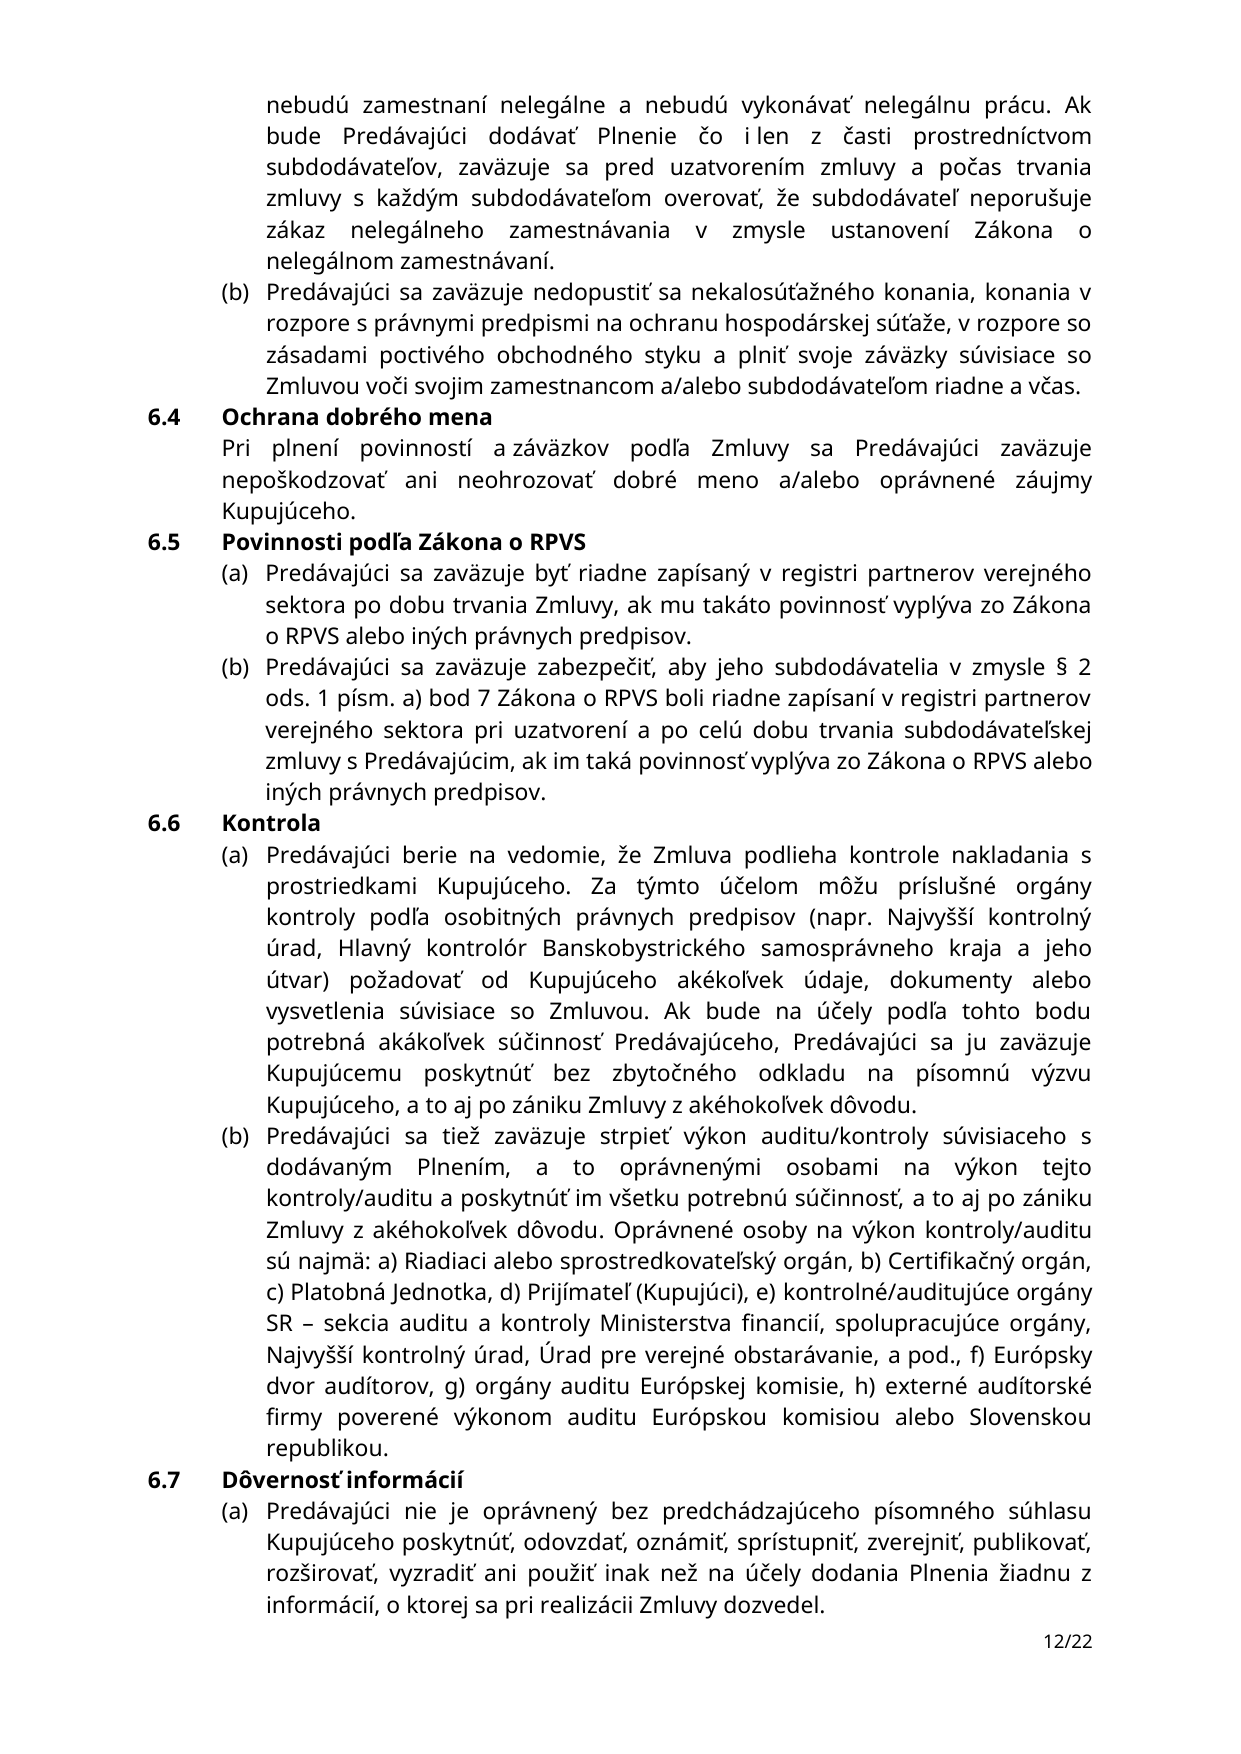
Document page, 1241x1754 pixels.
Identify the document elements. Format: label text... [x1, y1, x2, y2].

text 6.5 Povinnosti podľa Zákona o RPVS [148, 526, 1093, 557]
text 6.4 Ochrana dobrého mena [148, 401, 1093, 432]
text 6.7 Dôvernosť informácií [148, 1464, 1093, 1495]
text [221, 89, 1093, 276]
list Predávajúci sa zaväzuje byť riadne zapísaný v registri partnerov verejného sektora po dobu trvania Zmluvy, ak mu takáto povinnosť vyplýva zo Zákona o RPVS alebo iných právnych predpisov. [221, 557, 1093, 651]
text (a) Predávajúci nie je oprávnený bez predchádzajúceho písomného súhlasu Kupujúceho poskytnúť, odovzdať, oznámiť, sprístupniť, zverejniť, publikovať, rozširovať, vyzradiť ani použiť inak než na účely dodania Plnenia žiadnu z informácií, o ktorej sa pri realizácii Zmluvy dozvedel. [221, 1495, 1093, 1620]
text 6.6 Kontrola [148, 807, 1093, 839]
list Predávajúci sa zaväzuje zabezpečiť, aby jeho subdodávatelia v zmysle § 2 ods. 1 písm. a) bod 7 Zákona o RPVS boli riadne zapísaní v registri partnerov verejného sektora pri uzatvorení a po celú dobu trvania subdodávateľskej zmluvy s Predávajúcim, ak im taká povinnosť vyplýva zo Zákona o RPVS alebo iných právnych predpisov. [221, 651, 1093, 807]
text (b) Predávajúci sa zaväzuje nedopustiť sa nekalosúťažného konania, konania v rozpore s právnymi predpismi na ochranu hospodárskej súťaže, v rozpore so zásadami poctivého obchodného styku a plniť svoje záväzky súvisiace so Zmluvou voči svojim zamestnancom a/alebo subdodávateľom riadne a včas. [221, 276, 1093, 401]
list Predávajúci berie na vedomie, že Zmluva podlieha kontrole nakladania s prostriedkami Kupujúceho. Za týmto účelom môžu príslušné orgány kontroly podľa osobitných právnych predpisov (napr. Najvyšší kontrolný úrad, Hlavný kontrolór Banskobystrického samosprávneho kraja a jeho útvar) požadovať od Kupujúceho akékoľvek údaje, dokumenty alebo vysvetlenia súvisiace so Zmluvou. Ak bude na účely podľa tohto bodu potrebná akákoľvek súčinnosť Predávajúceho, Predávajúci sa ju zaväzuje Kupujúcemu poskytnúť bez zbytočného odkladu na písomnú výzvu Kupujúceho, a to aj po zániku Zmluvy z akéhokoľvek dôvodu. [221, 839, 1093, 1120]
text Pri plnení povinností a záväzkov podľa Zmluvy sa Predávajúci zaväzuje nepoškodzovať ani neohrozovať dobré meno a/alebo oprávnené záujmy Kupujúceho. [221, 432, 1093, 526]
list Predávajúci sa tiež zaväzuje strpieť výkon auditu/kontroly súvisiaceho s dodávaným Plnením, a to oprávnenými osobami na výkon tejto kontroly/auditu a poskytnúť im všetku potrebnú súčinnosť, a to aj po zániku Zmluvy z akéhokoľvek dôvodu. Oprávnené osoby na výkon kontroly/auditu sú najmä: a) Riadiaci alebo sprostredkovateľský orgán, b) Certifikačný orgán, c) Platobná Jednotka, d) Prijímateľ (Kupujúci), e) kontrolné/auditujúce orgány SR – sekcia auditu a kontroly Ministerstva financií, spolupracujúce orgány, Najvyšší kontrolný úrad, Úrad pre verejné obstarávanie, a pod., f) Európsky dvor audítorov, g) orgány auditu Európskej komisie, h) externé audítorské firmy poverené výkonom auditu Európskou komisiou alebo Slovenskou republikou. [221, 1120, 1093, 1464]
